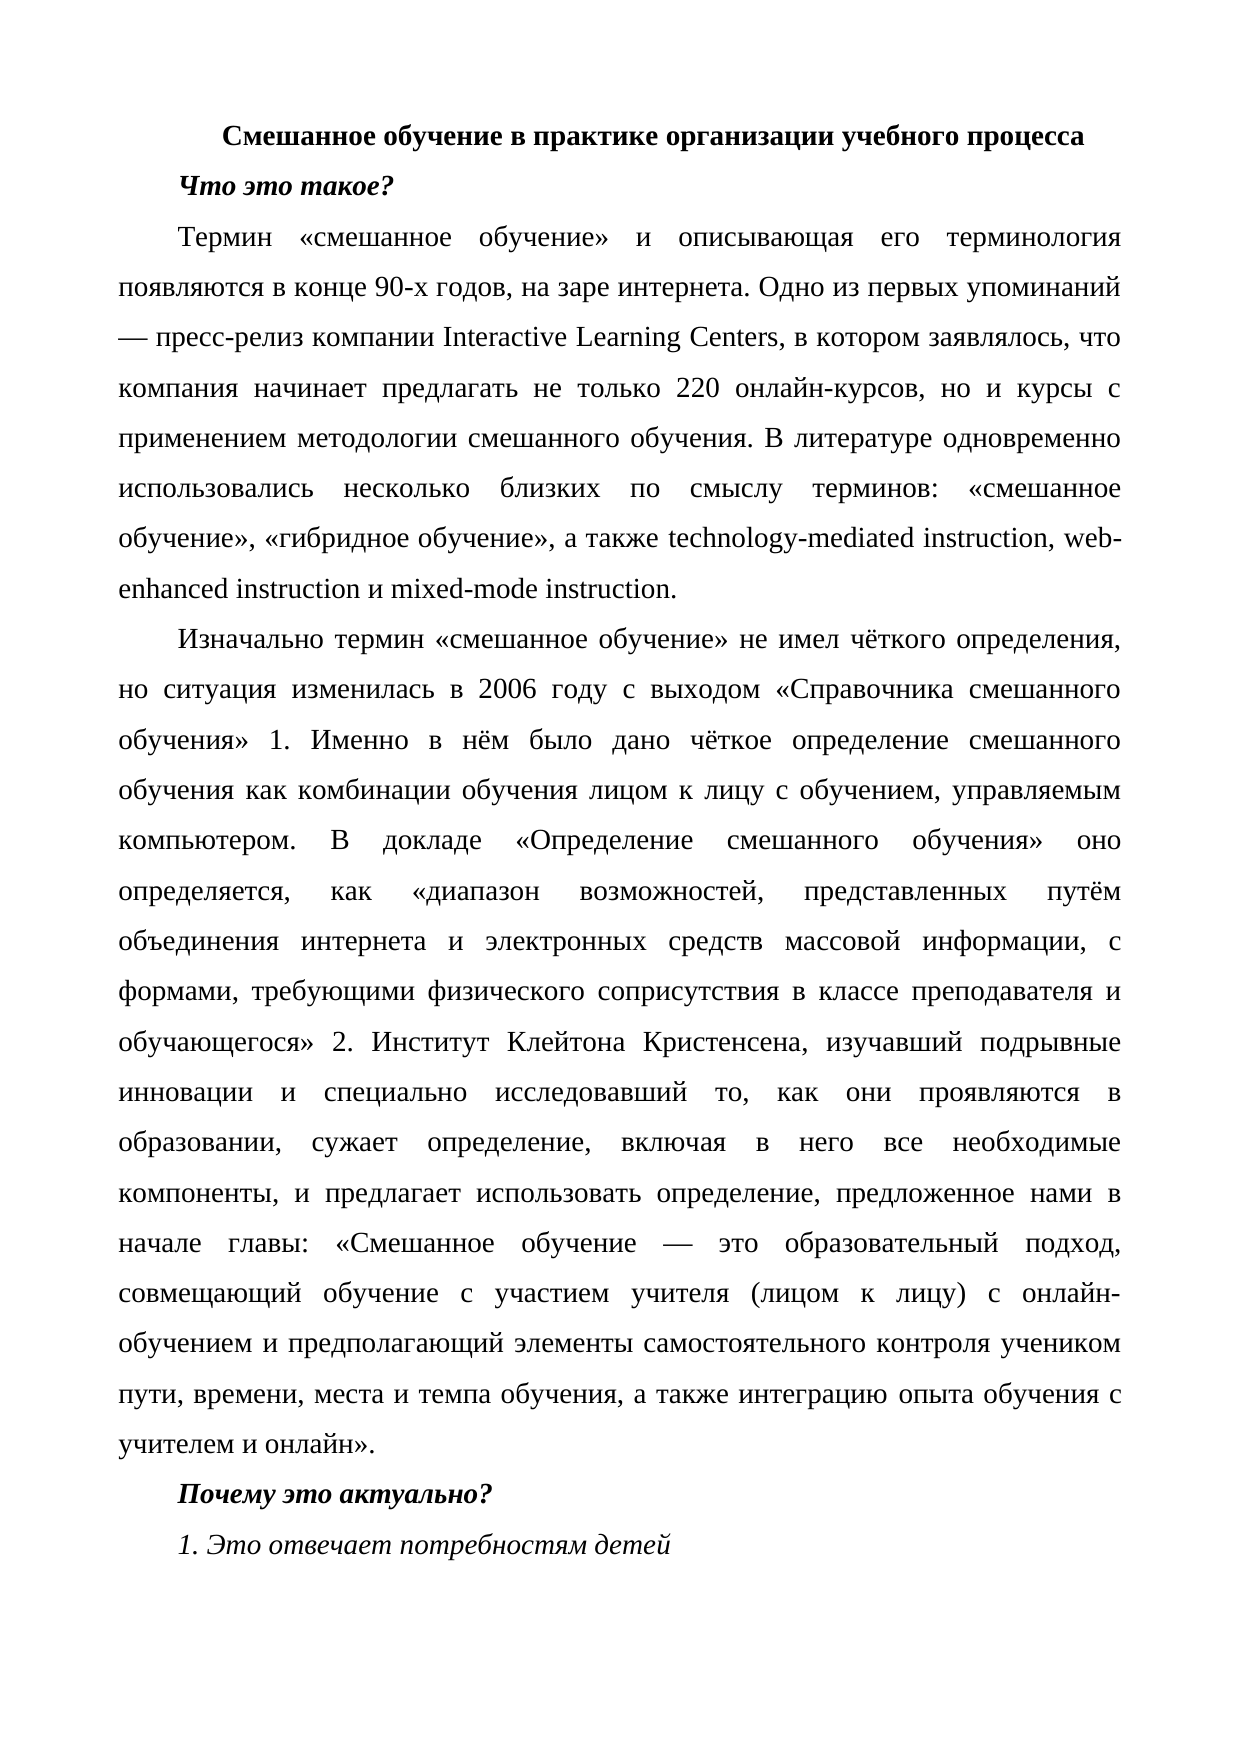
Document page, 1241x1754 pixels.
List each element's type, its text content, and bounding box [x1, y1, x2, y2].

text Термин «смешанное обучение» и описывающая его терминология появляются в конце 90-х годов, на заре интернета. Одно из первых упоминаний — пресс-релиз компании Interactive Learning Centers, в котором заявлялось, что компания начинает предлагать не только 220 онлайн-курсов, но и курсы с применением методологии смешанного обучения. В литературе одновременно использовались несколько близких по смыслу терминов: «смешанное обучение», «гибридное обучение», а также technology-mediated instruction, web-enhanced instruction и mixed-mode instruction. [118, 219, 1122, 604]
text Смешанное обучение в практике организации учебного процесса [118, 118, 1122, 152]
text 1. Это отвечает потребностям детей [118, 1527, 1122, 1560]
text Изначально термин «смешанное обучение» не имел чёткого определения, но ситуация изменилась в 2006 году с выходом «Справочника смешанного обучения» 1. Именно в нём было дано чёткое определение смешанного обучения как комбинации обучения лицом к лицу с обучением, управляемым компьютером. В докладе «Определение смешанного обучения» оно определяется, как «диапазон возможностей, представленных путём объединения интернета и электронных средств массовой информации, с формами, требующими физического соприсутствия в классе преподавателя и обучающегося» 2. Институт Клейтона Кристенсена, изучавший подрывные инновации и специально исследовавший то, как они проявляются в образовании, сужает определение, включая в него все необходимые компоненты, и предлагает использовать определение, предложенное нами в начале главы: «Смешанное обучение — это образовательный подход, совмещающий обучение с участием учителя (лицом к лицу) с онлайн-обучением и предполагающий элементы самостоятельного контроля учеником пути, времени, места и темпа обучения, а также интеграцию опыта обучения с учителем и онлайн». [118, 621, 1122, 1460]
text Что это такое? [118, 168, 1122, 202]
text Почему это актуально? [118, 1477, 1122, 1510]
